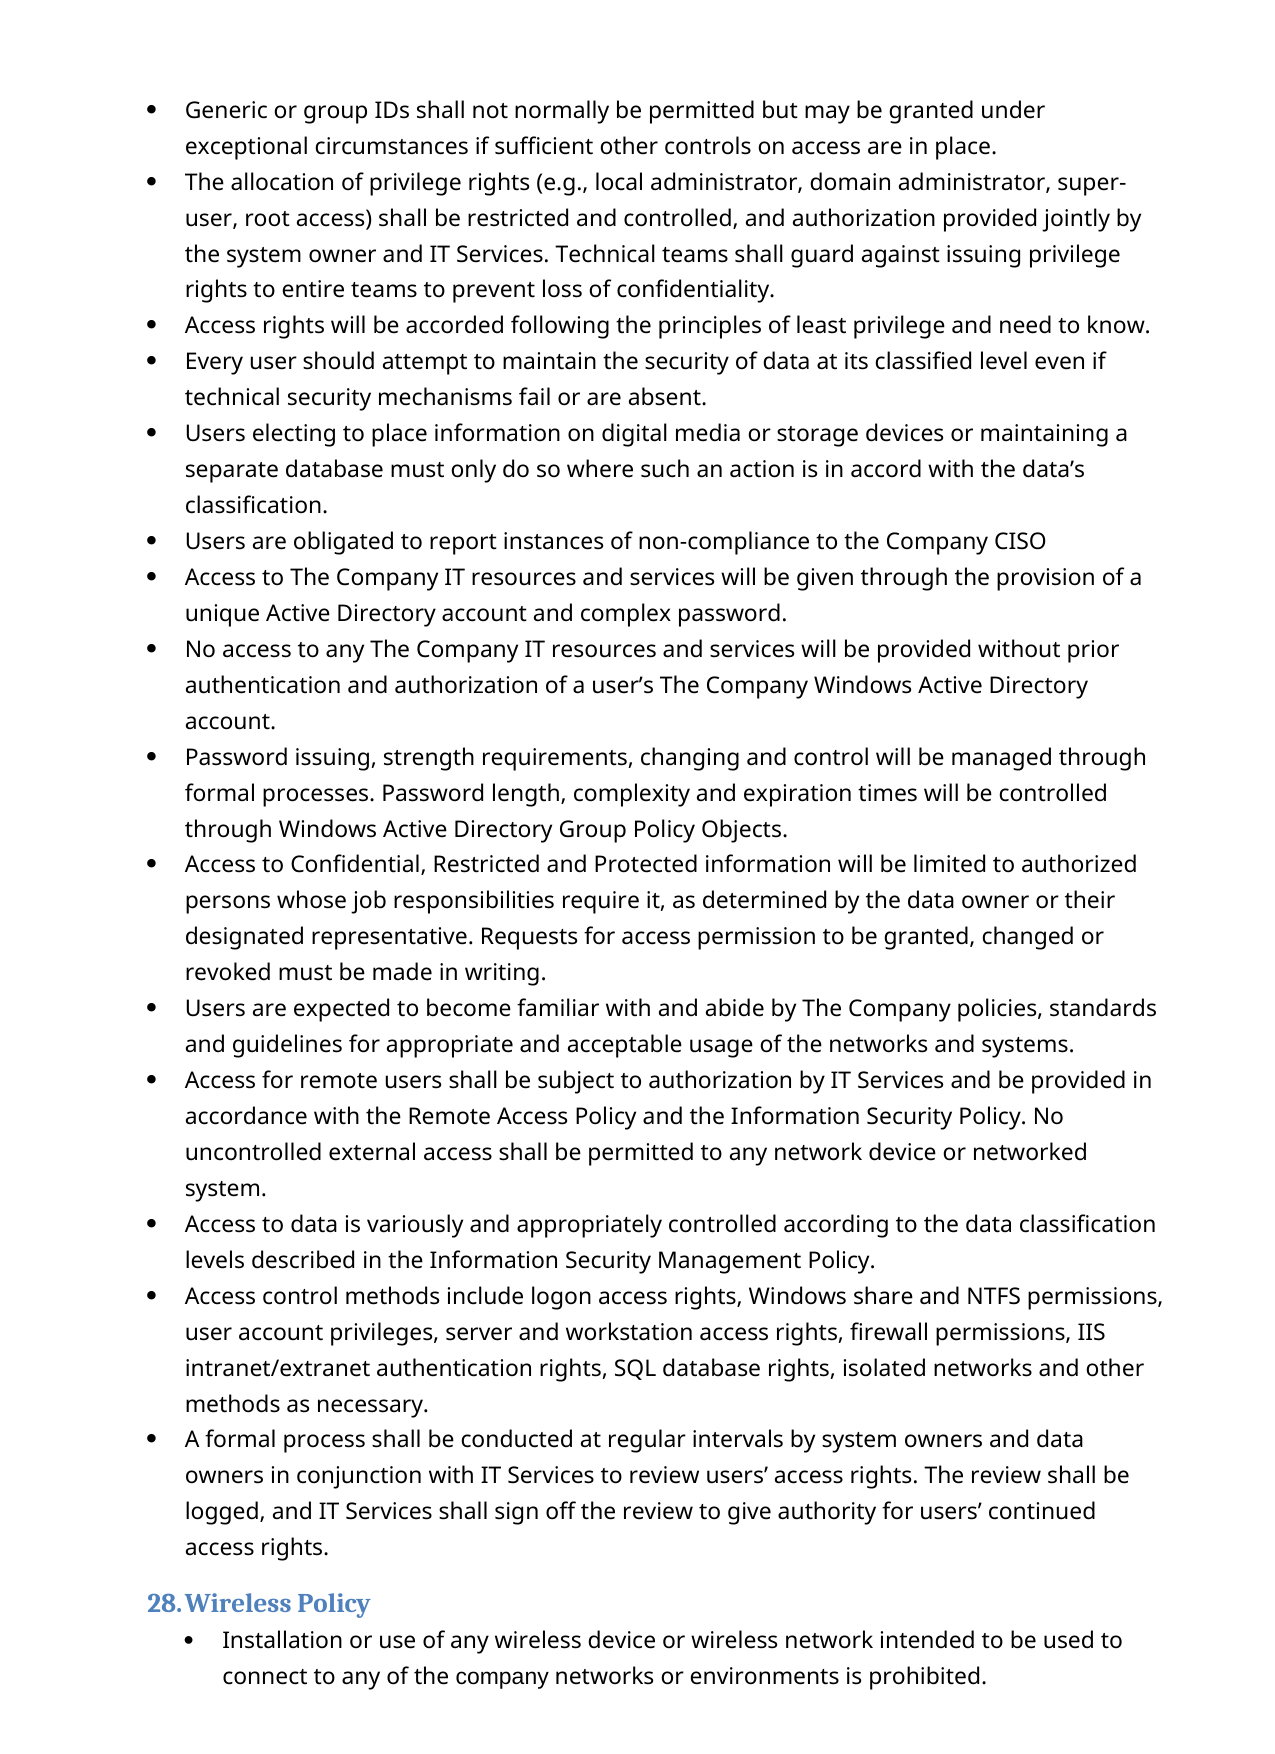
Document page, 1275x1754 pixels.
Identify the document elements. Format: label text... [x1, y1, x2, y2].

list Access to The Company IT resources and services will be given through the provision of a unique Active Directory account and complex password. [147, 561, 1166, 628]
subtitle Wireless Policy [147, 1588, 1166, 1619]
list Password issuing, strength requirements, changing and control will be managed through formal processes. Password length, complexity and expiration times will be controlled through Windows Active Directory Group Policy Objects. [147, 741, 1166, 844]
list Users are obligated to report instances of non-compliance to the Company CISO [147, 525, 1166, 556]
list Access control methods include logon access rights, Windows share and NTFS permissions, user account privileges, server and workstation access rights, firewall permissions, IIS intranet/extranet authentication rights, SQL database rights, isolated networks and other methods as necessary. [147, 1280, 1166, 1419]
list The allocation of privilege rights (e.g., local administrator, domain administrator, super-user, root access) shall be restricted and controlled, and authorization provided jointly by the system owner and IT Services. Technical teams shall guard against issuing privilege rights to entire teams to prevent loss of confidentiality. [147, 166, 1166, 305]
list Every user should attempt to maintain the security of data at its classified level even if technical security mechanisms fail or are absent. [147, 345, 1166, 412]
list Access for remote users shall be subject to authorization by IT Services and be provided in accordance with the Remote Access Policy and the Information Security Policy. No uncontrolled external access shall be permitted to any network device or networked system. [147, 1064, 1166, 1203]
list Installation or use of any wireless device or wireless network intended to be used to connect to any of the company networks or environments is prohibited. [184, 1624, 1166, 1691]
list Users electing to place information on digital media or storage devices or maintaining a separate database must only do so where such an action is in accord with the data’s classification. [147, 417, 1166, 520]
list No access to any The Company IT resources and services will be provided without prior authentication and authorization of a user’s The Company Windows Active Directory account. [147, 633, 1166, 736]
list Access to data is variously and appropriately controlled according to the data classification levels described in the Information Security Management Policy. [147, 1208, 1166, 1275]
list Access to Confidential, Restricted and Protected information will be limited to authorized persons whose job responsibilities require it, as determined by the data owner or their designated representative. Requests for access permission to be granted, changed or revoked must be made in writing. [147, 848, 1166, 987]
list A formal process shall be conducted at regular intervals by system owners and data owners in conjunction with IT Services to review users’ access rights. The review shall be logged, and IT Services shall sign off the review to give authority for users’ continued access rights. [147, 1423, 1166, 1562]
list Access rights will be accorded following the principles of least privilege and need to know. [147, 309, 1166, 341]
list Users are expected to become familiar with and abide by The Company policies, standards and guidelines for appropriate and acceptable usage of the networks and systems. [147, 992, 1166, 1059]
list Generic or group IDs shall not normally be permitted but may be granted under exceptional circumstances if sufficient other controls on access are in place. [147, 94, 1166, 161]
